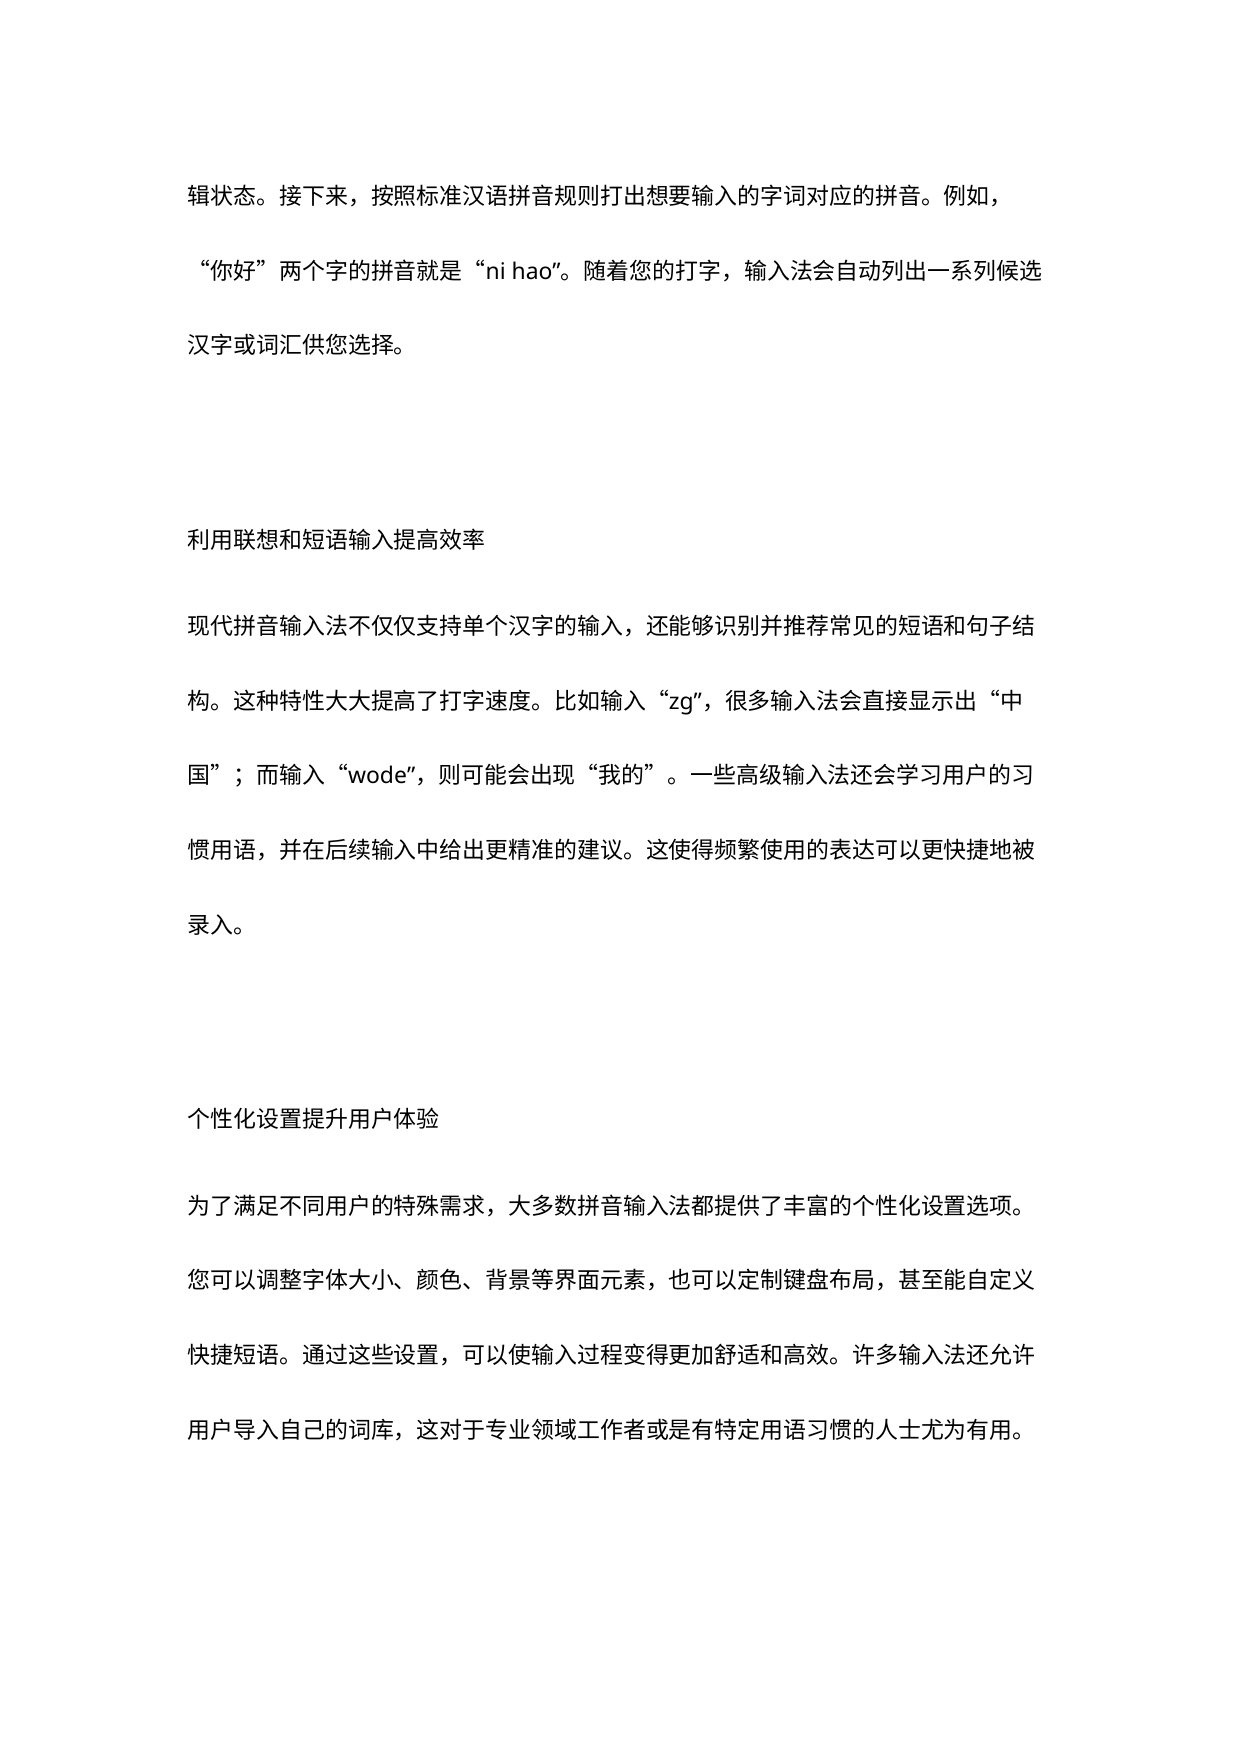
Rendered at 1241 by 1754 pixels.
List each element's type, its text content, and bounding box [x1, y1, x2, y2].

text 利用联想和短语输入提高效率 [187, 506, 1053, 571]
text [187, 162, 1053, 376]
text 现代拼音输入法不仅仅支持单个汉字的输入，还能够识别并推荐常见的短语和句子结构。这种特性大大提高了打字速度。比如输入“zg”，很多输入法会直接显示出“中国”；而输入“wode”，则可能会出现“我的”。一些高级输入法还会学习用户的习惯用语，并在后续输入中给出更精准的建议。这使得频繁使用的表达可以更快捷地被录入。 [187, 592, 1053, 956]
text 个性化设置提升用户体验 [187, 1085, 1053, 1150]
text 为了满足不同用户的特殊需求，大多数拼音输入法都提供了丰富的个性化设置选项。您可以调整字体大小、颜色、背景等界面元素，也可以定制键盘布局，甚至能自定义快捷短语。通过这些设置，可以使输入过程变得更加舒适和高效。许多输入法还允许用户导入自己的词库，这对于专业领域工作者或是有特定用语习惯的人士尤为有用。 [187, 1172, 1053, 1461]
